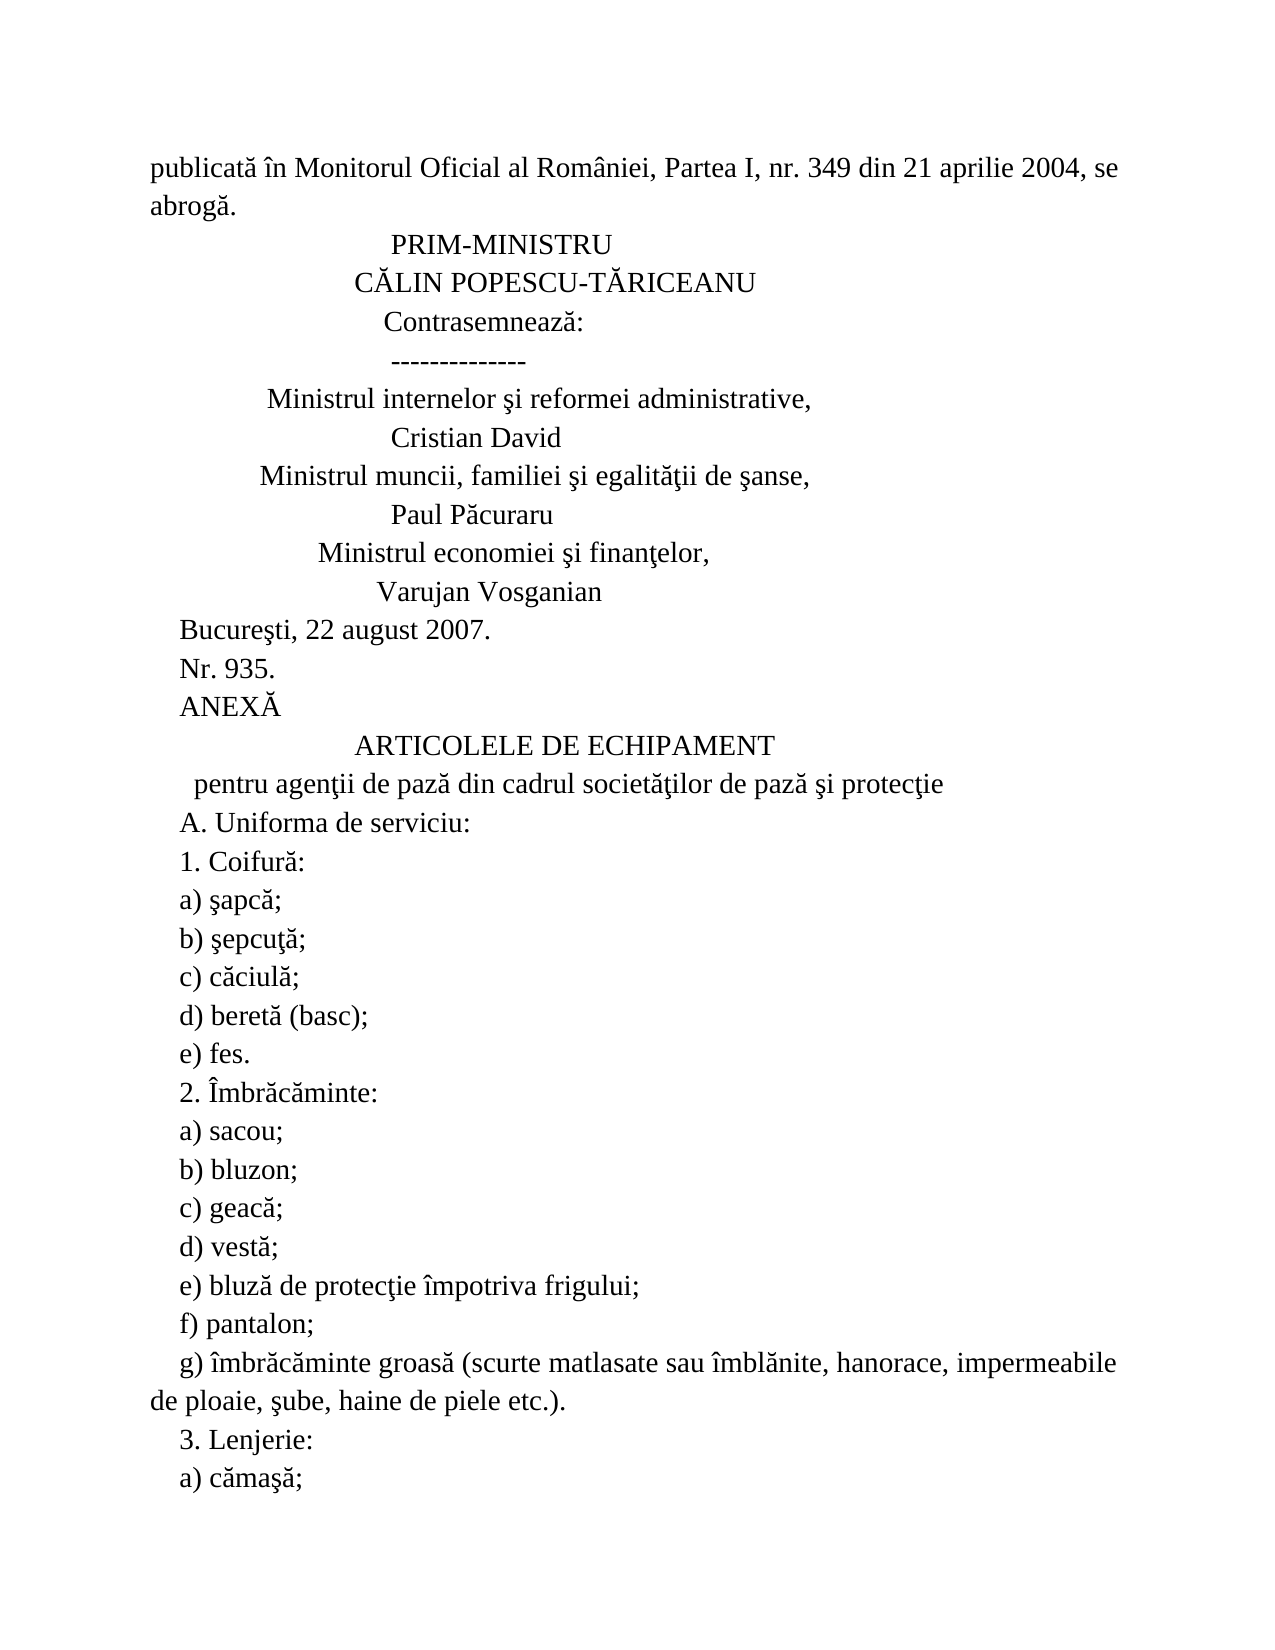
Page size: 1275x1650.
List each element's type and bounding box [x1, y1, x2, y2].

text [150, 150, 1125, 1494]
